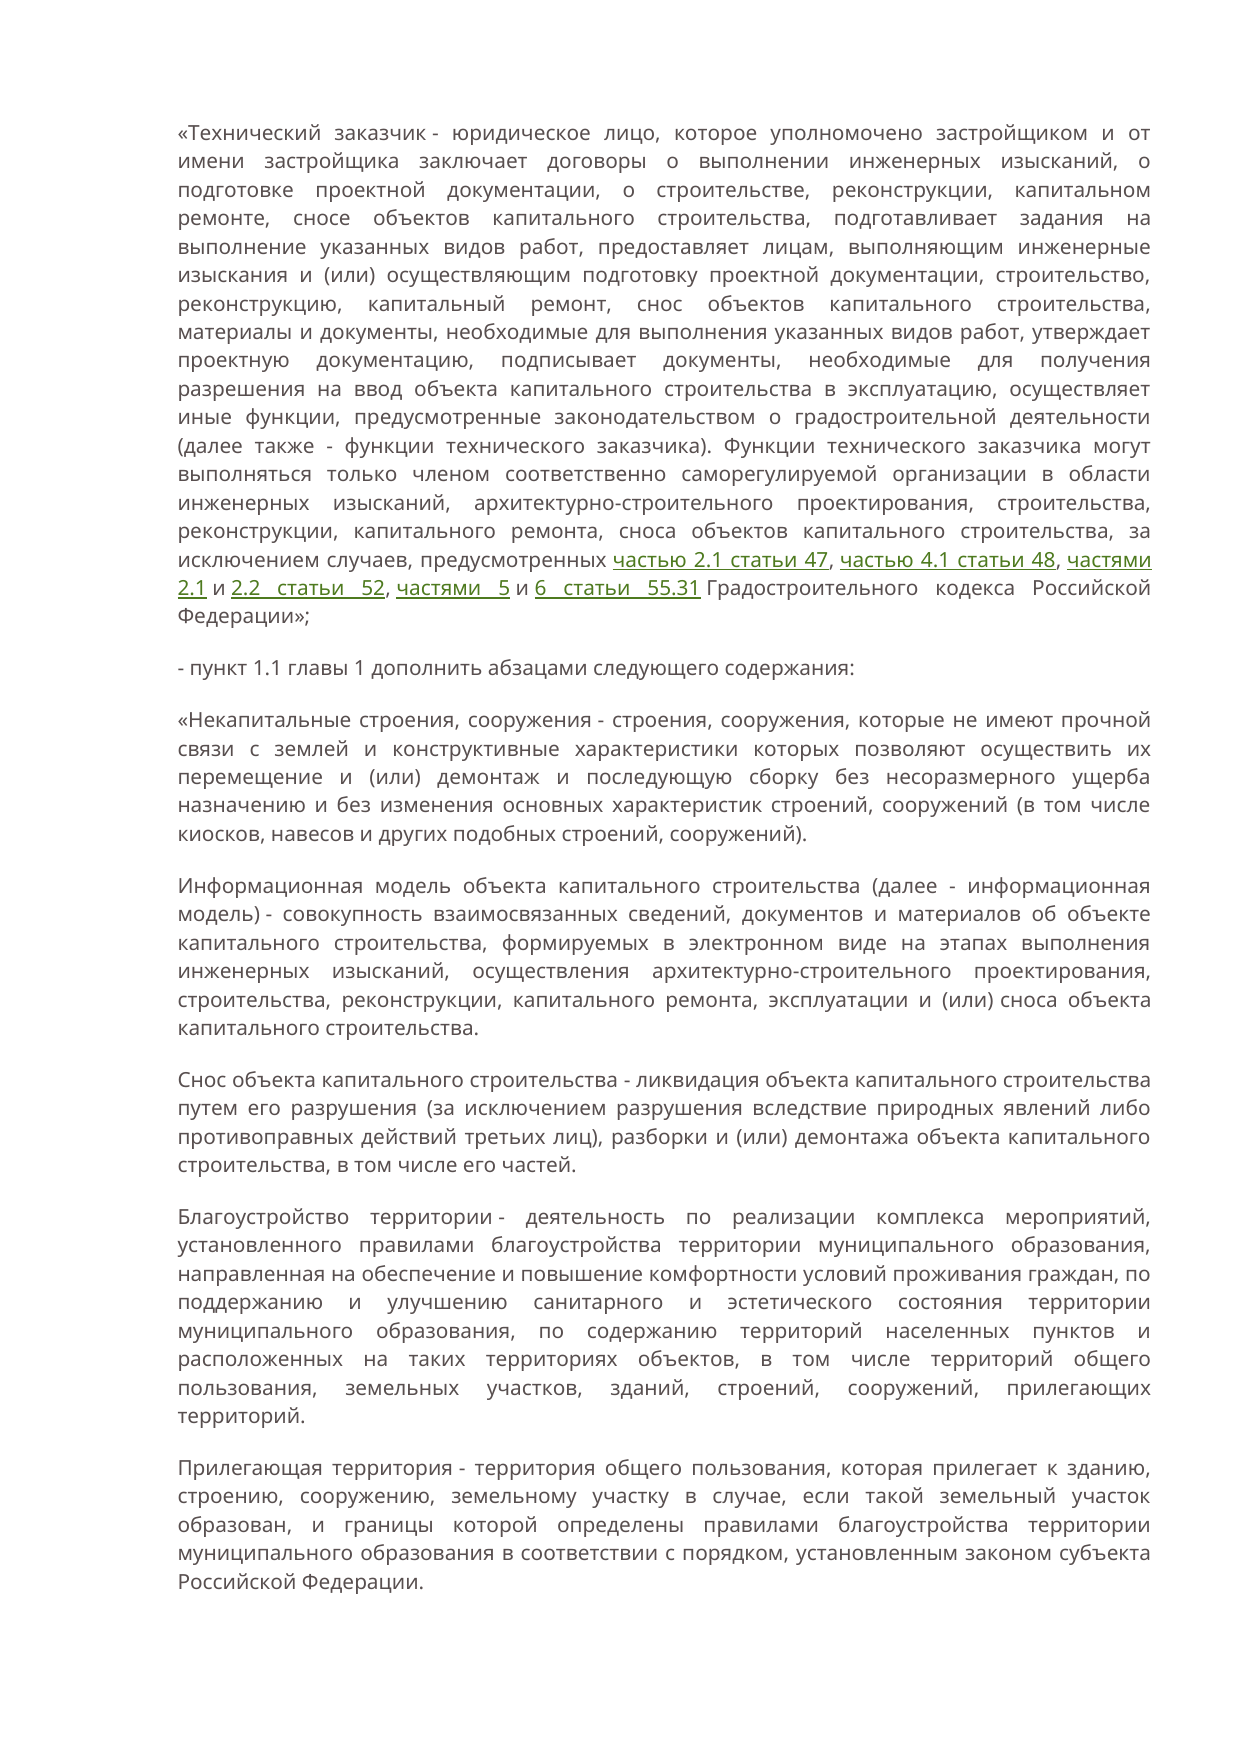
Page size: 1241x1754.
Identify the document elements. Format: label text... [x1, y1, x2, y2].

text Прилегающая территория - территория общего пользования, которая прилегает к зданию, строению, сооружению, земельному участку в случае, если такой земельный участок образован, и границы которой определены правилами благоустройства территории муниципального образования в соответствии с порядком, установленным законом субъекта Российской Федерации. [177, 1453, 1152, 1595]
text «Некапитальные строения, сооружения - строения, сооружения, которые не имеют прочной связи с землей и конструктивные характеристики которых позволяют осуществить их перемещение и (или) демонтаж и последующую сборку без несоразмерного ущерба назначению и без изменения основных характеристик строений, сооружений (в том числе киосков, навесов и других подобных строений, сооружений). [177, 705, 1152, 847]
text «Технический заказчик - юридическое лицо, которое уполномочено застройщиком и от имени застройщика заключает договоры о выполнении инженерных изысканий, о подготовке проектной документации, о строительстве, реконструкции, капитальном ремонте, сносе объектов капитального строительства, подготавливает задания на выполнение указанных видов работ, предоставляет лицам, выполняющим инженерные изыскания и (или) осуществляющим подготовку проектной документации, строительство, реконструкцию, капитальный ремонт, снос объектов капитального строительства, материалы и документы, необходимые для выполнения указанных видов работ, утверждает проектную документацию, подписывает документы, необходимые для получения разрешения на ввод объекта капитального строительства в эксплуатацию, осуществляет иные функции, предусмотренные законодательством о градостроительной деятельности (далее также - функции технического заказчика). Функции технического заказчика могут выполняться только членом соответственно саморегулируемой организации в области инженерных изысканий, архитектурно-строительного проектирования, строительства, реконструкции, капитального ремонта, сноса объектов капитального строительства, за исключением случаев, предусмотренных частью 2.1 статьи 47, частью 4.1 статьи 48, частями 2.1 и 2.2 статьи 52, частями 5 и 6 статьи 55.31 Градостроительного кодекса Российской Федерации»; [177, 118, 1152, 630]
text Благоустройство территории - деятельность по реализации комплекса мероприятий, установленного правилами благоустройства территории муниципального образования, направленная на обеспечение и повышение комфортности условий проживания граждан, по поддержанию и улучшению санитарного и эстетического состояния территории муниципального образования, по содержанию территорий населенных пунктов и расположенных на таких территориях объектов, в том числе территорий общего пользования, земельных участков, зданий, строений, сооружений, прилегающих территорий. [177, 1202, 1152, 1430]
text - пункт 1.1 главы 1 дополнить абзацами следующего содержания: [177, 653, 1152, 682]
text Информационная модель объекта капитального строительства (далее - информационная модель) - совокупность взаимосвязанных сведений, документов и материалов об объекте капитального строительства, формируемых в электронном виде на этапах выполнения инженерных изысканий, осуществления архитектурно-строительного проектирования, строительства, реконструкции, капитального ремонта, эксплуатации и (или) сноса объекта капитального строительства. [177, 871, 1152, 1042]
text Снос объекта капитального строительства - ликвидация объекта капитального строительства путем его разрушения (за исключением разрушения вследствие природных явлений либо противоправных действий третьих лиц), разборки и (или) демонтажа объекта капитального строительства, в том числе его частей. [177, 1065, 1152, 1179]
